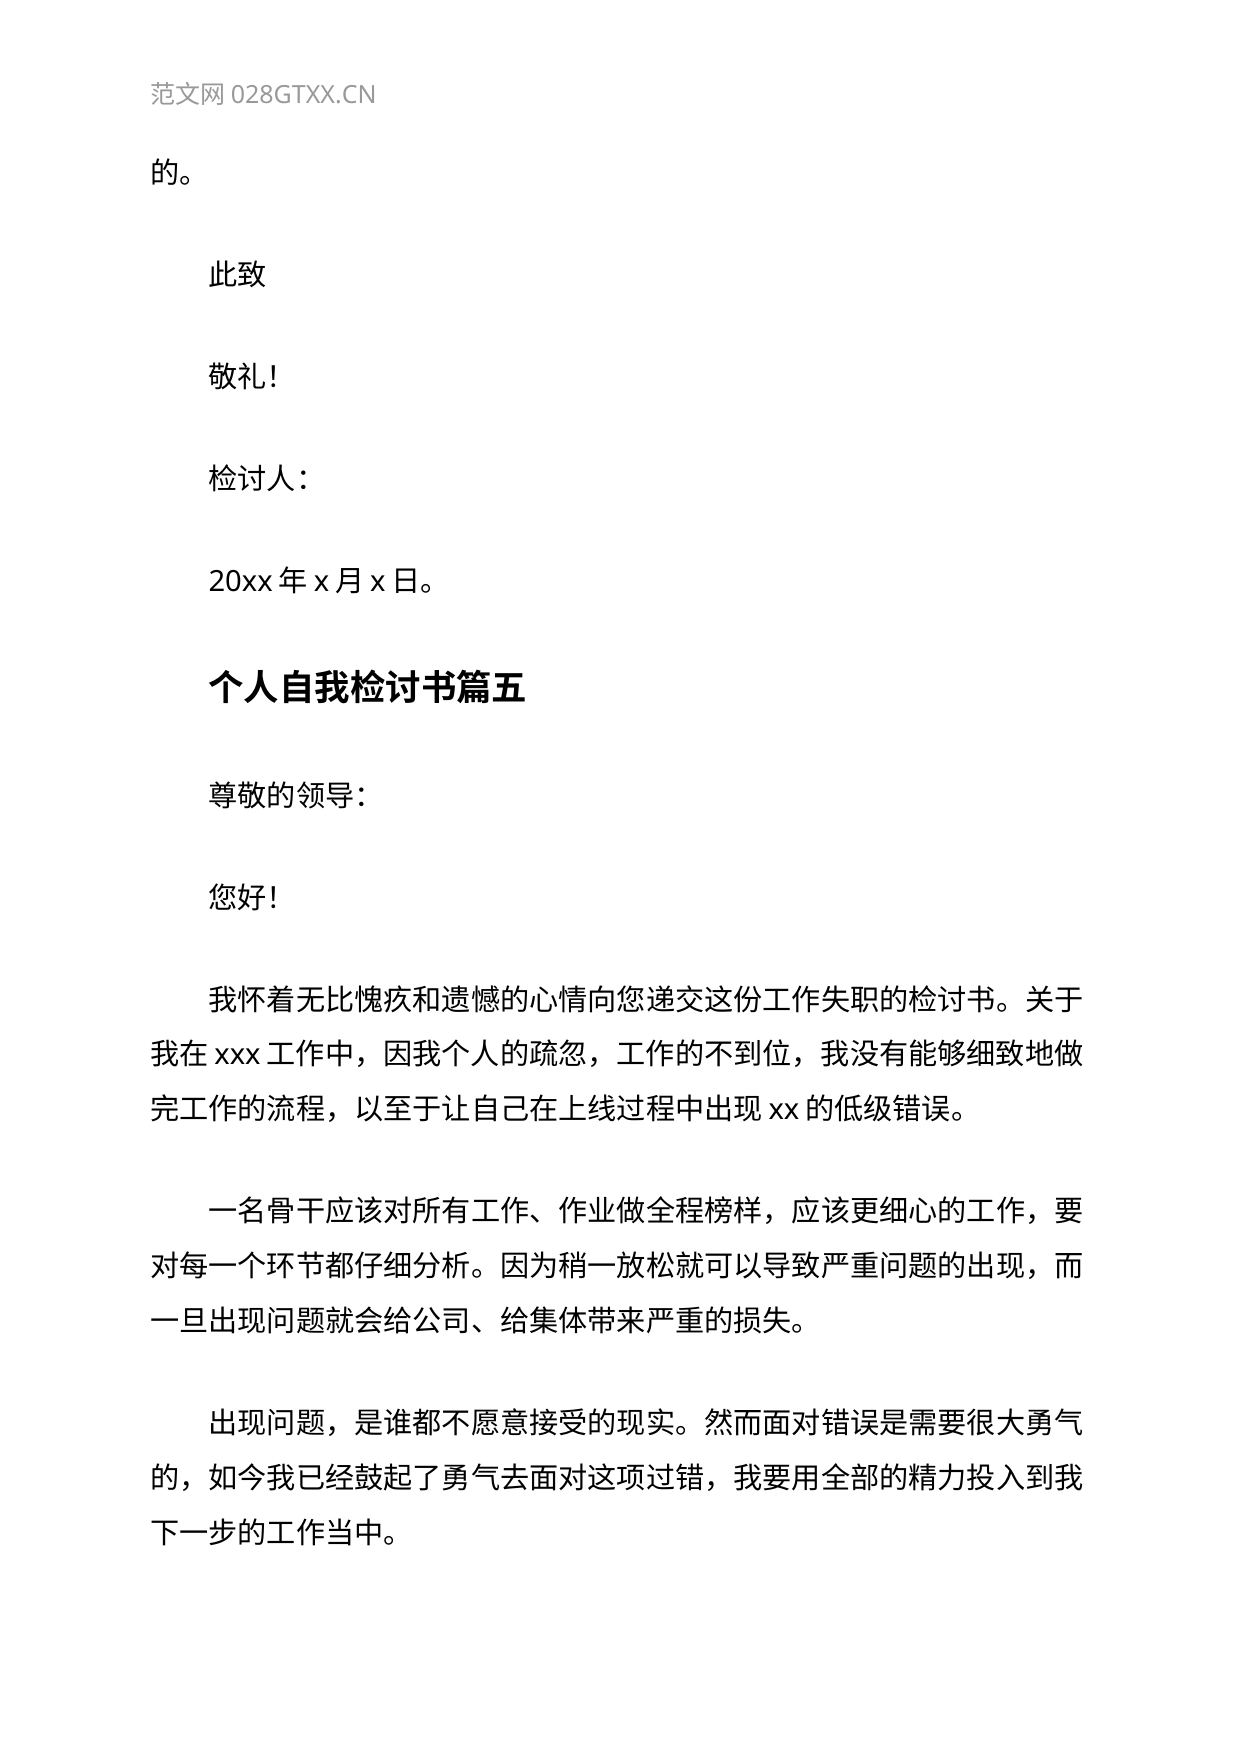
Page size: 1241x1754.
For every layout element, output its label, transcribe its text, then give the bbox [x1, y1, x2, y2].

text 一名骨干应该对所有工作、作业做全程榜样，应该更细心的工作，要对每一个环节都仔细分析。因为稍一放松就可以导致严重问题的出现，而一旦出现问题就会给公司、给集体带来严重的损失。 [150, 1188, 1090, 1340]
text 出现问题，是谁都不愿意接受的现实。然而面对错误是需要很大勇气的，如今我已经鼓起了勇气去面对这项过错，我要用全部的精力投入到我下一步的工作当中。 [150, 1399, 1090, 1552]
text 您好！ [150, 874, 1090, 917]
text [150, 150, 1090, 192]
text 个人自我检讨书篇五 [150, 659, 1090, 710]
text 此致 [150, 252, 1090, 294]
text 敬礼！ [150, 353, 1090, 396]
text 我怀着无比愧疚和遗憾的心情向您递交这份工作失职的检讨书。关于我在xxx工作中，因我个人的疏忽，工作的不到位，我没有能够细致地做完工作的流程，以至于让自己在上线过程中出现xx的低级错误。 [150, 976, 1090, 1128]
text 20xx年x月x日。 [150, 557, 1090, 599]
text 尊敬的领导： [150, 772, 1090, 815]
text 检讨人： [150, 455, 1090, 498]
